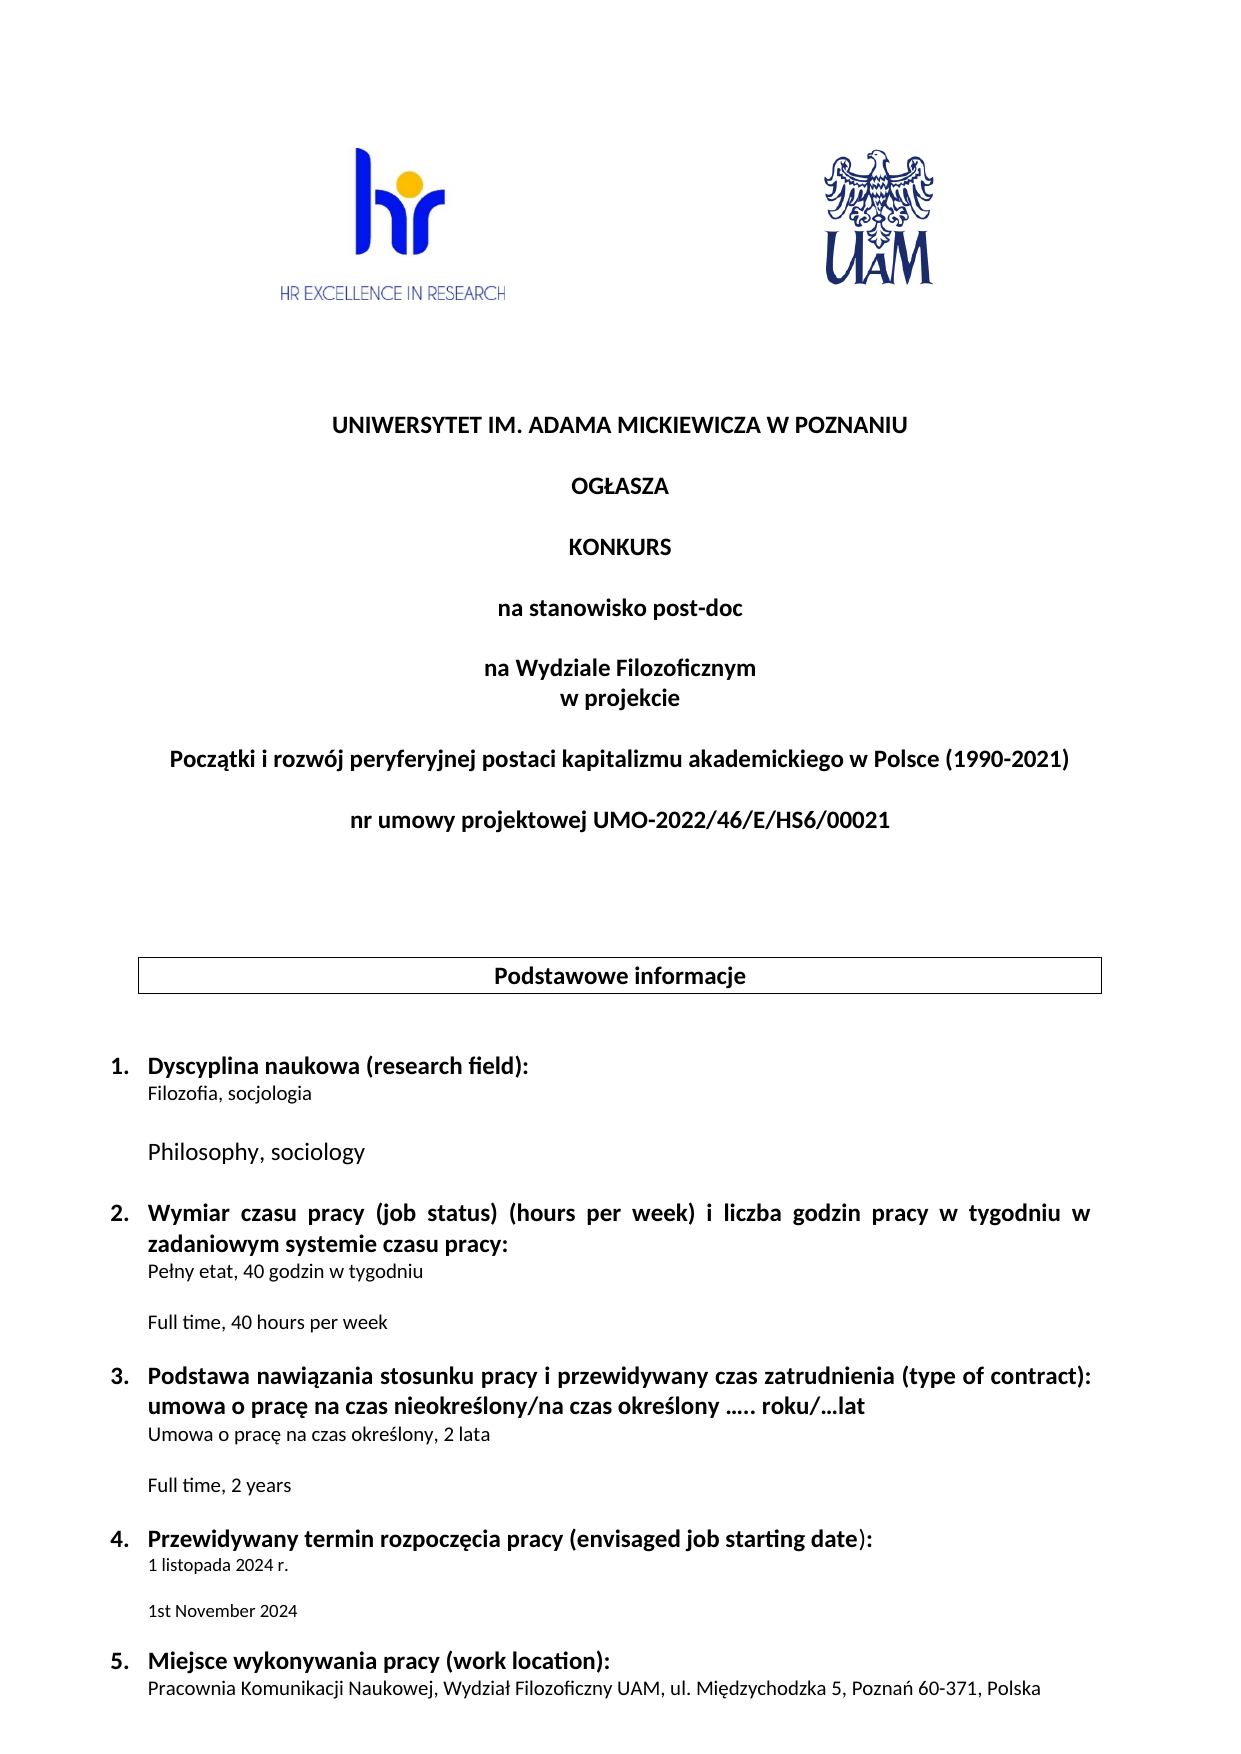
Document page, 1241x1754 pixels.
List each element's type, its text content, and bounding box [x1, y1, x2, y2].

list Podstawa nawiązania stosunku pracy i przewidywany czas zatrudnienia (type of contract): umowa o pracę na czas nieokreślony/na czas określony ….. roku/…lat [110, 1360, 1093, 1421]
text Umowa o pracę na czas określony, 2 lata [148, 1421, 1093, 1446]
text Filozofia, socjologia [148, 1080, 1093, 1106]
picture [797, 138, 960, 300]
text w projekcie [148, 682, 1093, 713]
text Początki i rozwój peryferyjnej postaci kapitalizmu akademickiego w Polsce (1990-2021) [148, 743, 1093, 774]
text Philosophy, sociology [148, 1136, 1093, 1167]
text nr umowy projektowej UMO-2022/46/E/HS6/00021 [148, 804, 1093, 835]
text Podstawowe informacje [139, 958, 1101, 993]
list Dyscyplina naukowa (research field): [110, 1050, 1093, 1080]
text na Wydziale Filozoficznym [148, 652, 1093, 682]
text Pracownia Komunikacji Naukowej, Wydział Filozoficzny UAM, ul. Międzychodzka 5, Poznań 60-371, Polska [148, 1675, 1093, 1701]
text 1st November 2024 [148, 1599, 1093, 1622]
text KONKURS [148, 532, 1093, 562]
text Pełny etat, 40 godzin w tygodniu [148, 1258, 1093, 1284]
text OGŁASZA [148, 471, 1093, 501]
list Wymiar czasu pracy (job status) (hours per week) i liczba godzin pracy w tygodniu w zadaniowym systemie czasu pracy: [110, 1197, 1093, 1258]
list Miejsce wykonywania pracy (work location): [110, 1645, 1093, 1675]
text Full time, 40 hours per week [148, 1309, 1093, 1334]
list Przewidywany termin rozpoczęcia pracy (envisaged job starting date): [110, 1523, 1093, 1553]
text na stanowisko post-doc [148, 593, 1093, 652]
picture [281, 148, 505, 300]
text 1 listopada 2024 r. [148, 1553, 1093, 1576]
text Full time, 2 years [148, 1472, 1093, 1497]
subtitle UNIWERSYTET IM. ADAMA MICKIEWICZA W POZNANIU [148, 409, 1093, 440]
